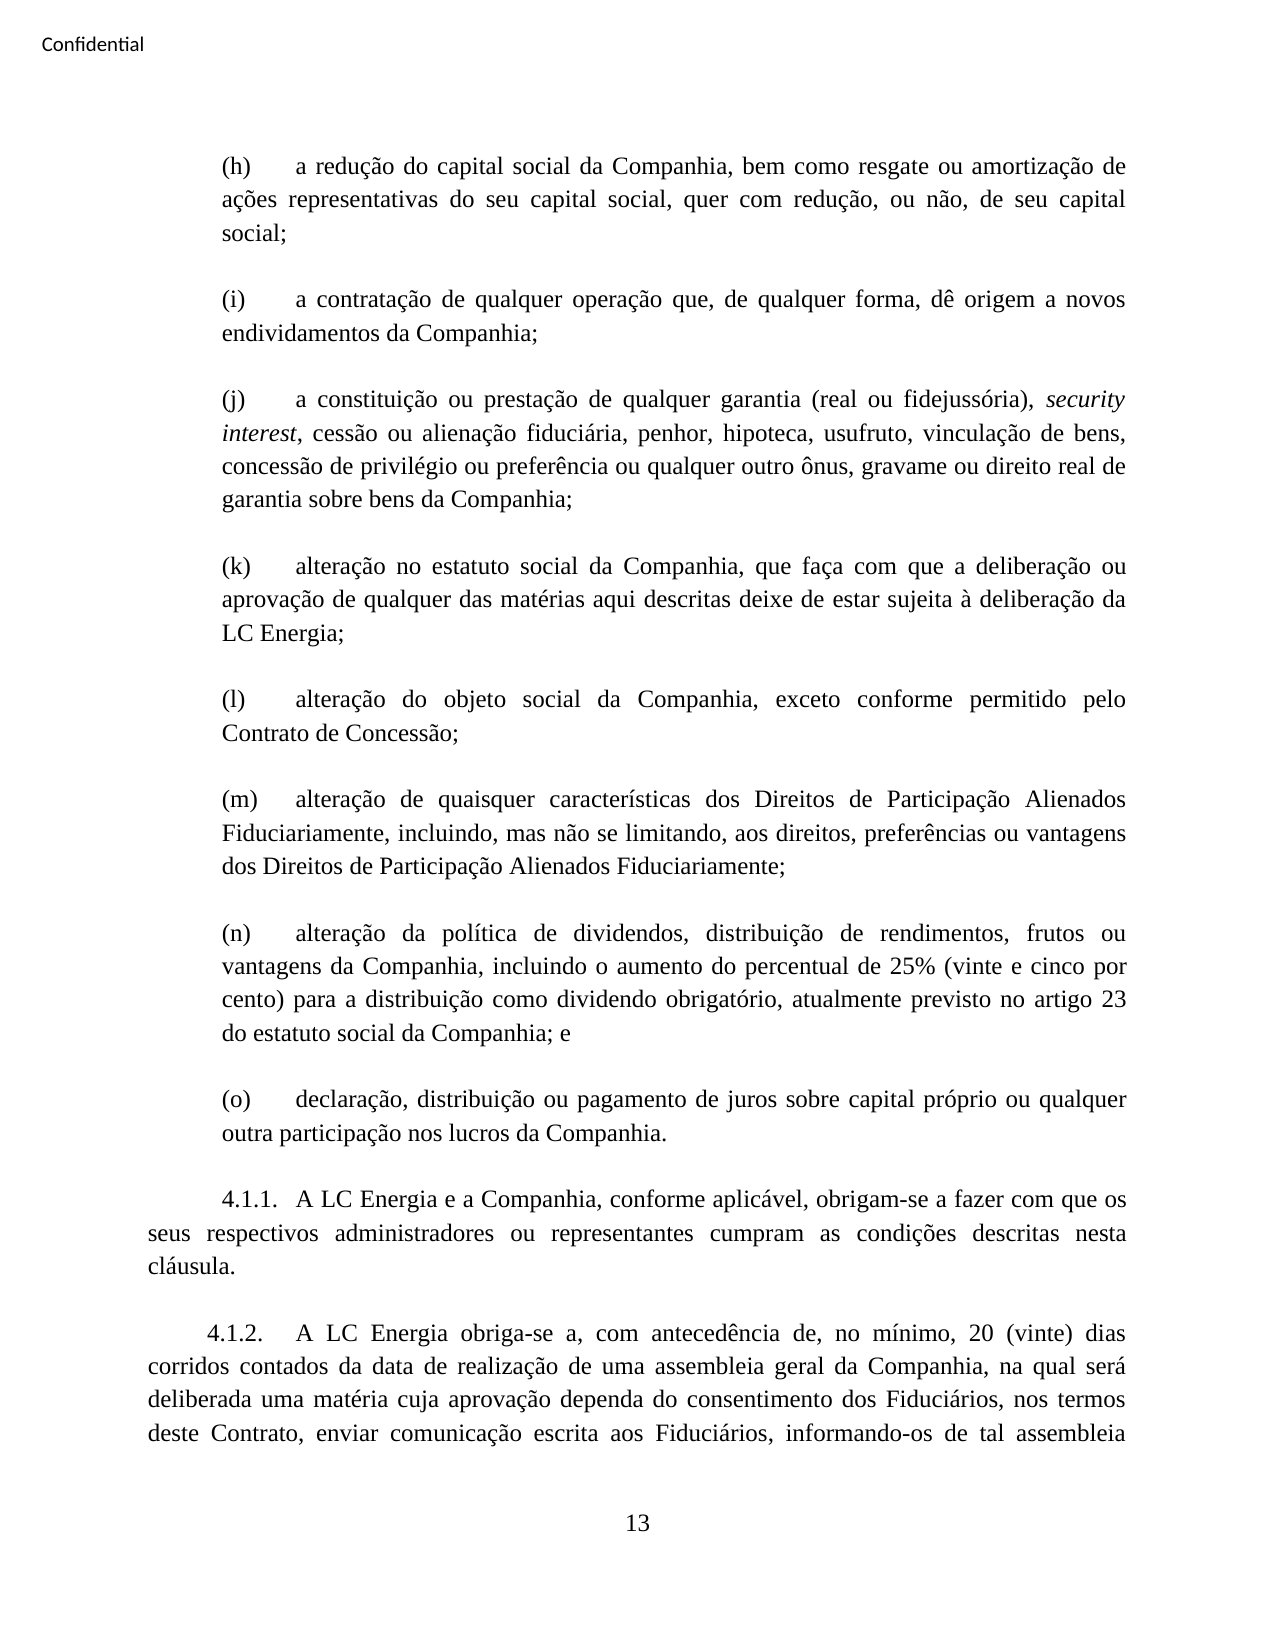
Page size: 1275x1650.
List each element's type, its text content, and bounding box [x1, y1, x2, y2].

list a contratação de qualquer operação que, de qualquer forma, dê origem a novos endividamentos da Companhia; [222, 281, 1127, 348]
list alteração no estatuto social da Companhia, que faça com que a deliberação ou aprovação de qualquer das matérias aqui descritas deixe de estar sujeita à deliberação da LC Energia; [222, 548, 1127, 648]
list a redução do capital social da Companhia, bem como resgate ou amortização de ações representativas do seu capital social, quer com redução, ou não, de seu capital social; [222, 148, 1127, 248]
list alteração da política de dividendos, distribuição de rendimentos, frutos ou vantagens da Companhia, incluindo o aumento do percentual de 25% (vinte e cinco por cento) para a distribuição como dividendo obrigatório, atualmente previsto no artigo 23 do estatuto social da Companhia; e [222, 914, 1127, 1048]
list alteração do objeto social da Companhia, exceto conforme permitido pelo Contrato de Concessão; [222, 681, 1127, 748]
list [148, 1314, 1127, 1448]
list a constituição ou prestação de qualquer garantia (real ou fidejussória), security interest, cessão ou alienação fiduciária, penhor, hipoteca, usufruto, vinculação de bens, concessão de privilégio ou preferência ou qualquer outro ônus, gravame ou direito real de garantia sobre bens da Companhia; [222, 381, 1127, 514]
list alteração de quaisquer características dos Direitos de Participação Alienados Fiduciariamente, incluindo, mas não se limitando, aos direitos, preferências ou vantagens dos Direitos de Participação Alienados Fiduciariamente; [222, 781, 1127, 881]
list A LC Energia e a Companhia, conforme aplicável, obrigam-se a fazer com que os seus respectivos administradores ou representantes cumpram as condições descritas nesta cláusula. [148, 1181, 1127, 1281]
list declaração, distribuição ou pagamento de juros sobre capital próprio ou qualquer outra participação nos lucros da Companhia. [222, 1081, 1127, 1148]
